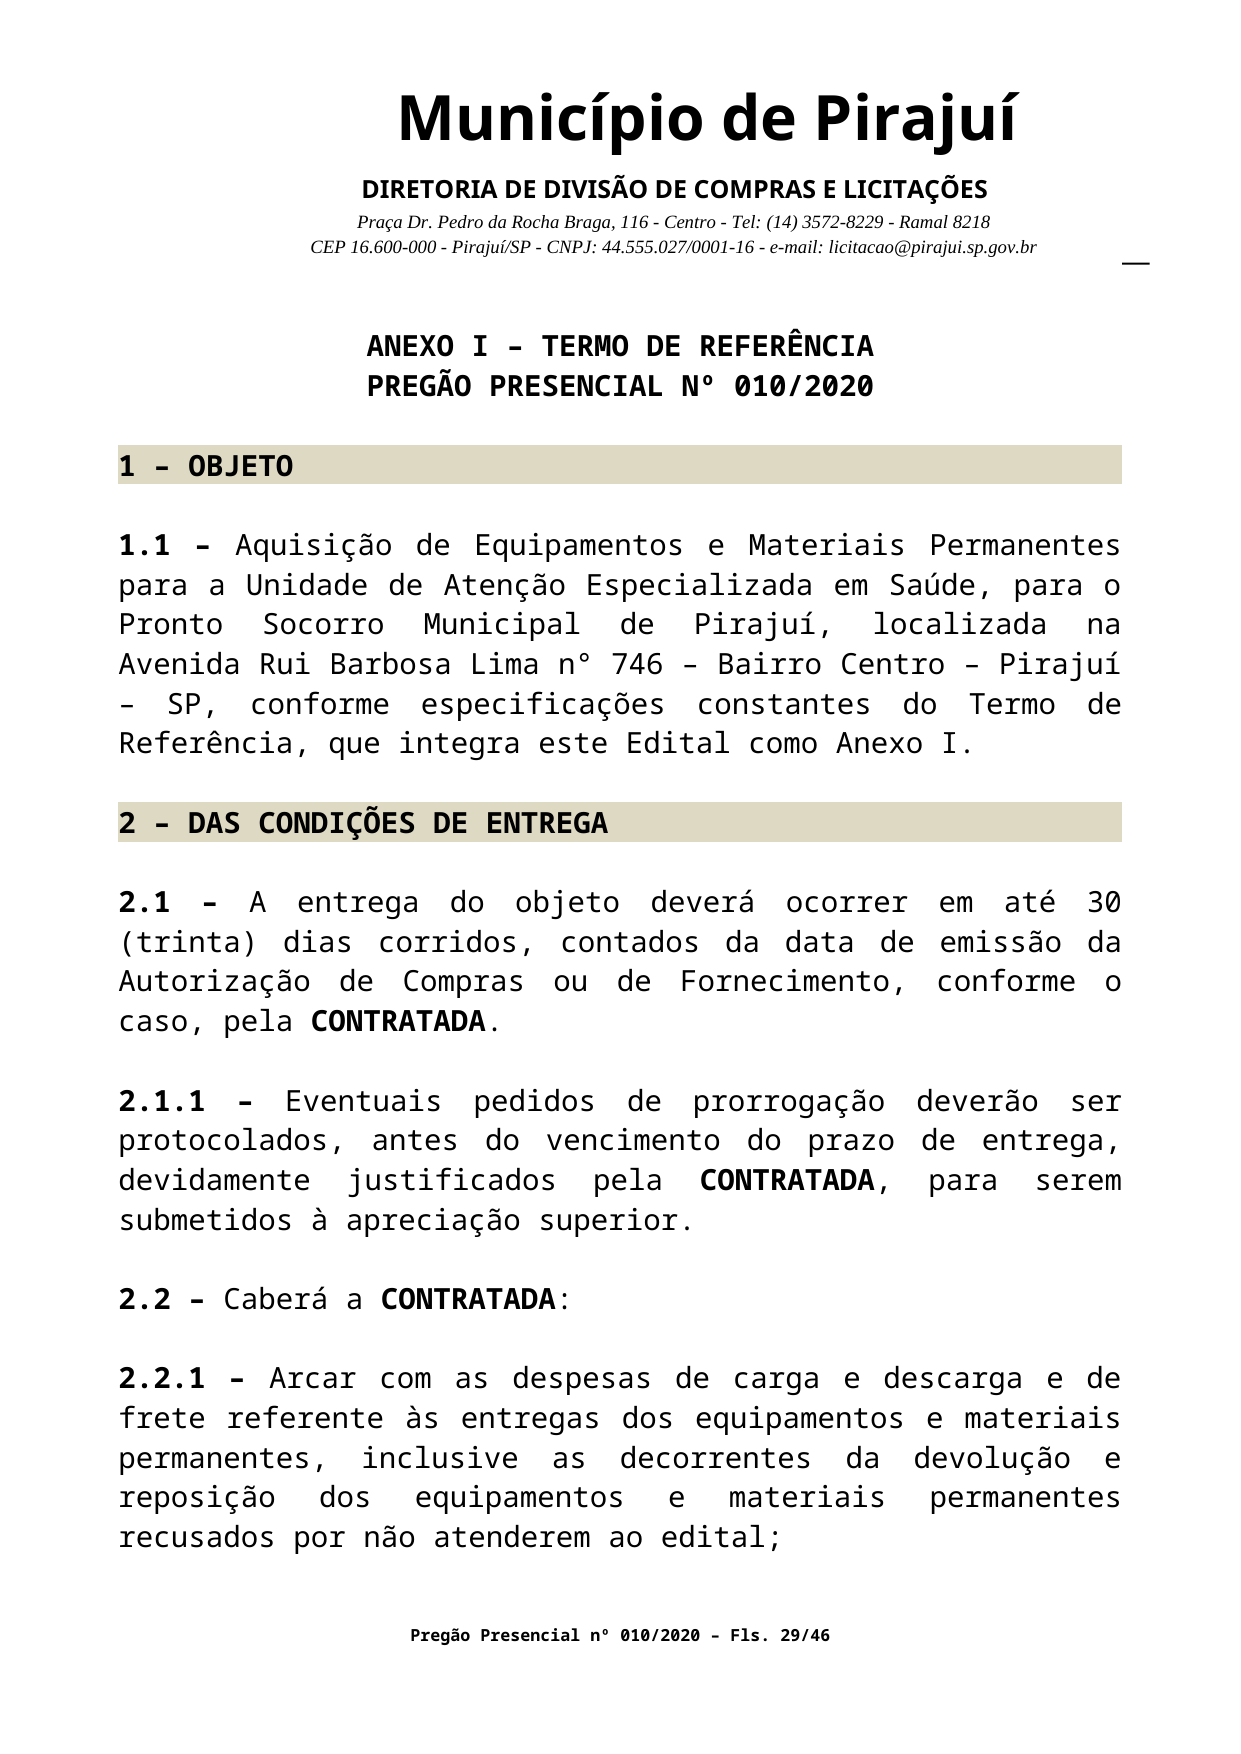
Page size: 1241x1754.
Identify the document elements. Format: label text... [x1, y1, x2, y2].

text 1.1 – Aquisição de Equipamentos e Materiais Permanentes para a Unidade de Atenção Especializada em Saúde, para o Pronto Socorro Municipal de Pirajuí, localizada na Avenida Rui Barbosa Lima n° 746 – Bairro Centro – Pirajuí – SP, conforme especificações constantes do Termo de Referência, que integra este Edital como Anexo I. [118, 524, 1122, 762]
text 2.1.1 – Eventuais pedidos de prorrogação deverão ser protocolados, antes do vencimento do prazo de entrega, devidamente justificados pela CONTRATADA, para serem submetidos à apreciação superior. [118, 1080, 1122, 1238]
text ANEXO I – TERMO DE REFERÊNCIA [118, 326, 1122, 365]
text 1 – OBJETO [118, 445, 1122, 484]
text 2.1 – A entrega do objeto deverá ocorrer em até 30 (trinta) dias corridos, contados da data de emissão da Autorização de Compras ou de Fornecimento, conforme o caso, pela CONTRATADA. [118, 881, 1122, 1040]
text 2.2.1 – Arcar com as despesas de carga e descarga e de frete referente às entregas dos equipamentos e materiais permanentes, inclusive as decorrentes da devolução e reposição dos equipamentos e materiais permanentes recusados por não atenderem ao edital; [118, 1358, 1122, 1556]
text 2 – DAS CONDIÇÕES DE ENTREGA [118, 802, 1122, 842]
text PREGÃO PRESENCIAL Nº 010/2020 [118, 365, 1122, 405]
text 2.2 – Caberá a CONTRATADA: [118, 1278, 1122, 1318]
